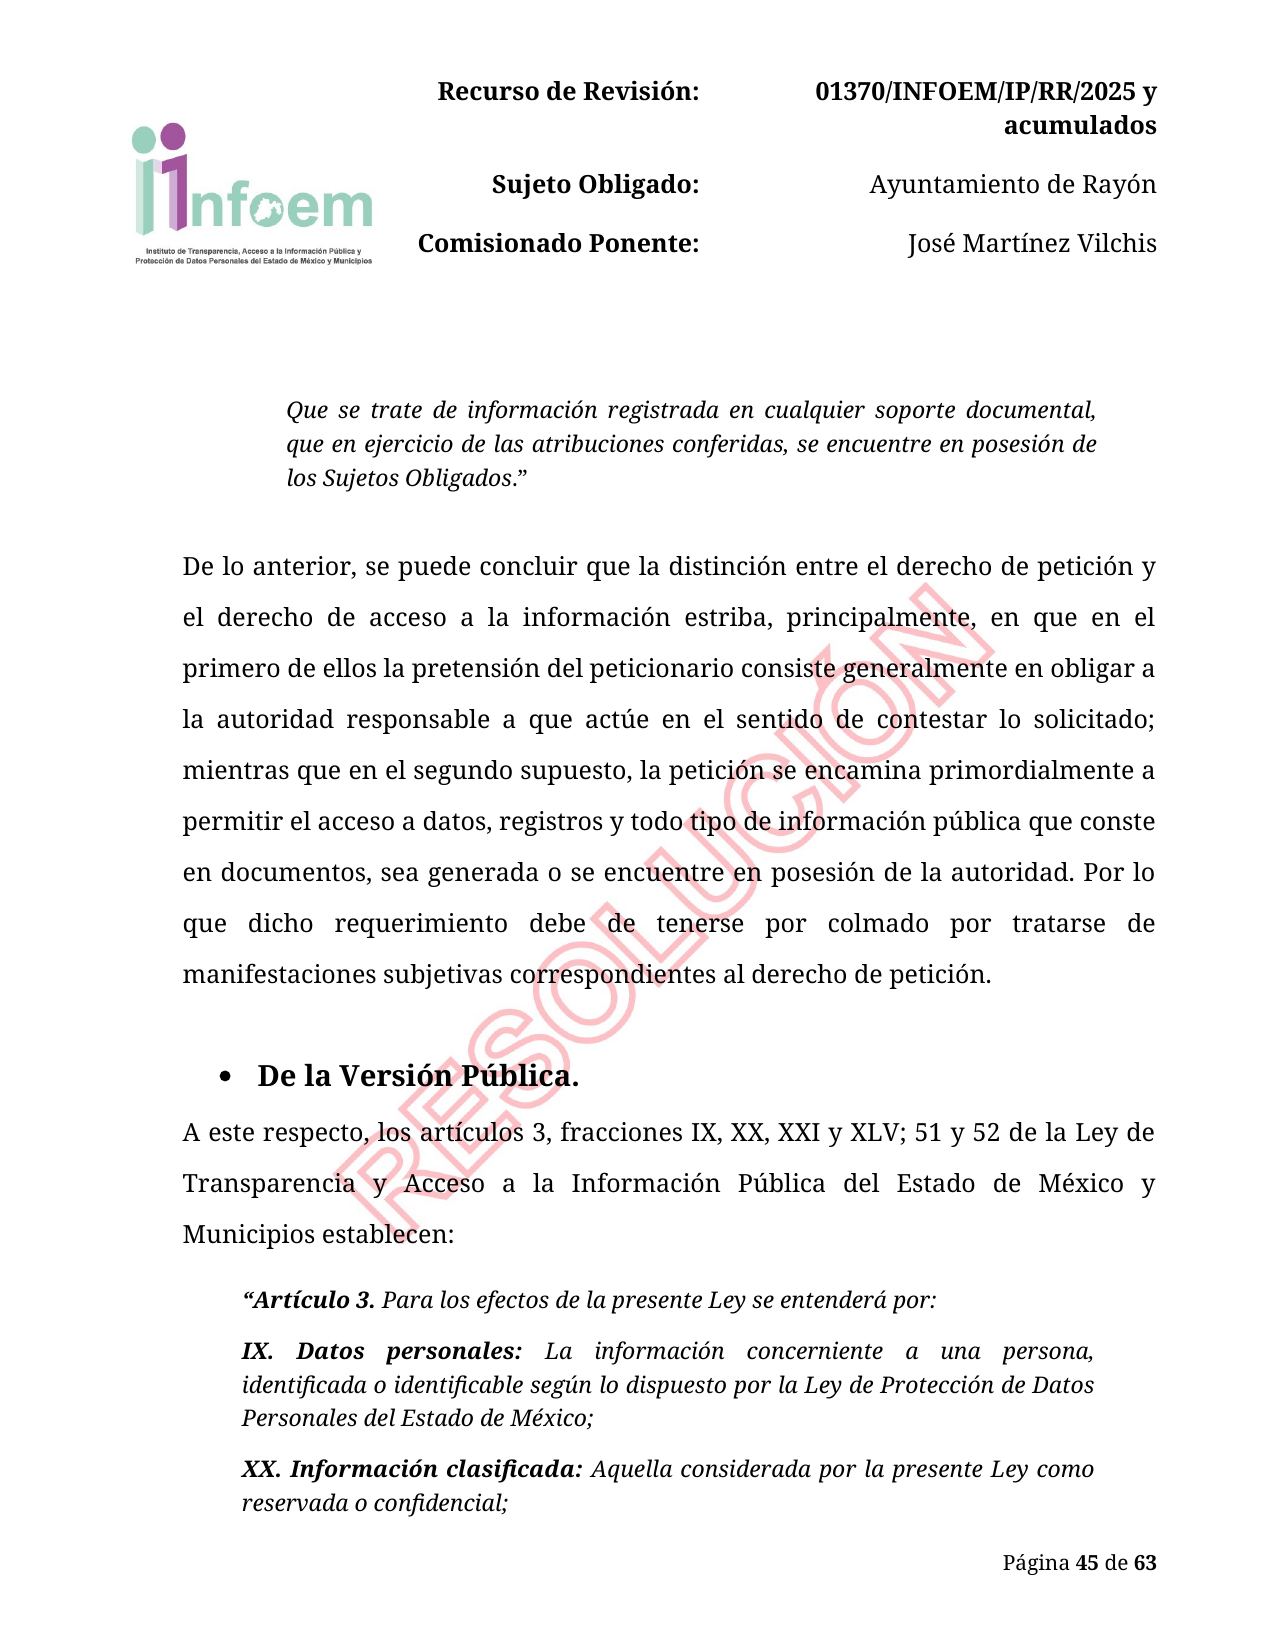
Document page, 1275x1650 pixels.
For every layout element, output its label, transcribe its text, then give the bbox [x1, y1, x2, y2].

text IX. Datos personales: La información concerniente a una persona, identificada o identificable según lo dispuesto por la Ley de Protección de Datos Personales del Estado de México; [242, 1335, 1098, 1433]
text De lo anterior, se puede concluir que la distinción entre el derecho de petición y el derecho de acceso a la información estriba, principalmente, en que en el primero de ellos la pretensión del peticionario consiste generalmente en obligar a la autoridad responsable a que actúe en el sentido de contestar lo solicitado; mientras que en el segundo supuesto, la petición se encamina primordialmente a permitir el acceso a datos, registros y todo tipo de información pública que conste en documentos, sea generada o se encuentre en posesión de la autoridad. Por lo que dicho requerimiento debe de tenerse por colmado por tratarse de manifestaciones subjetivas correspondientes al derecho de petición. [182, 549, 1157, 991]
text Que se trate de información registrada en cualquier soporte documental, que en ejercicio de las atribuciones conferidas, se encuentre en posesión de los Sujetos Obligados.” [286, 394, 1101, 493]
text A este respecto, los artículos 3, fracciones IX, XX, XXI y XLV; 51 y 52 de la Ley de Transparencia y Acceso a la Información Pública del Estado de México y Municipios establecen: [182, 1114, 1157, 1251]
picture [12, 62, 1275, 1650]
text XX. Información clasificada: Aquella considerada por la presente Ley como reservada o confidencial; [242, 1453, 1098, 1518]
list De la Versión Pública. [220, 1055, 1157, 1095]
text “Artículo 3. Para los efectos de la presente Ley se entenderá por: [242, 1284, 1098, 1316]
